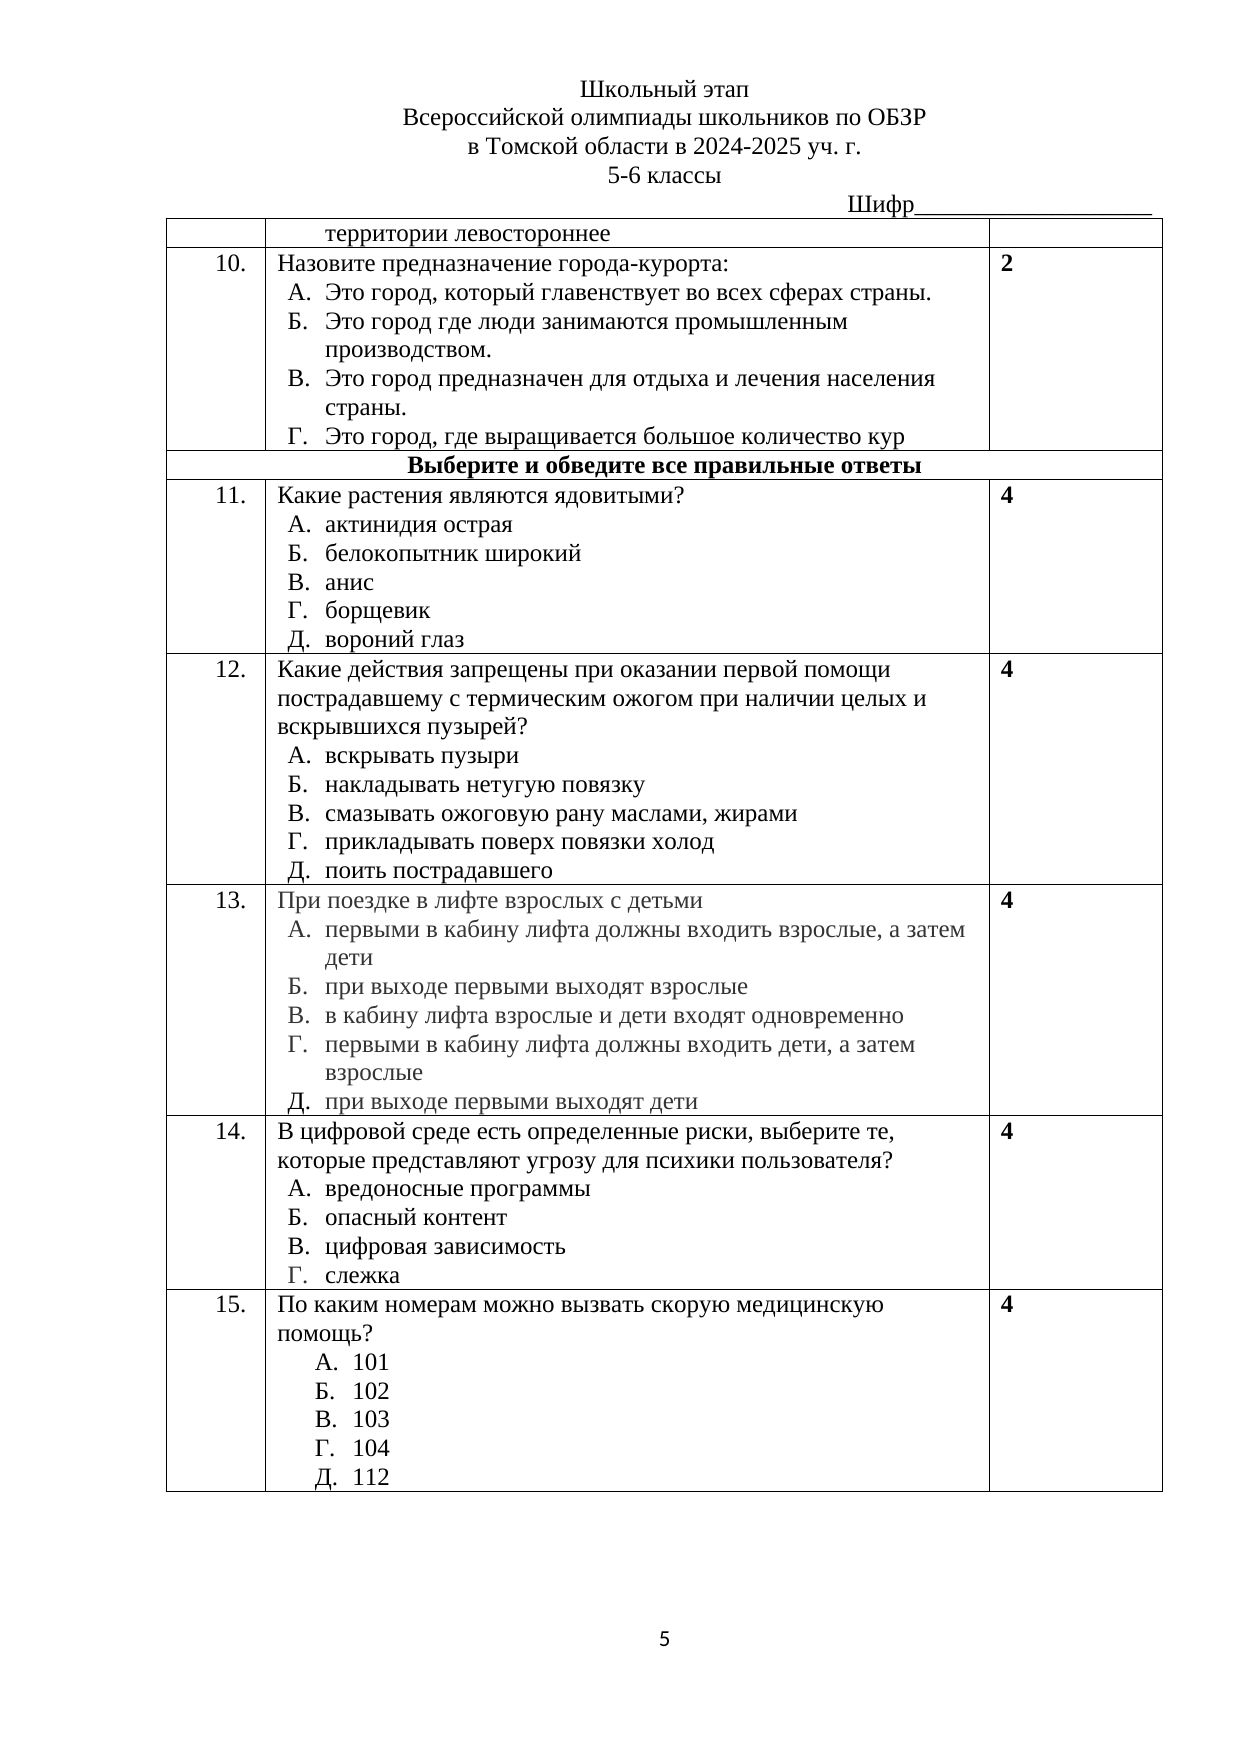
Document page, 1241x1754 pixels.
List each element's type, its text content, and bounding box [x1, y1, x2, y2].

table_cell Какие растения являются ядовитыми? актинидия острая белокопытник широкий анис борщевик вороний глаз [266, 480, 989, 653]
table_cell 4 [990, 480, 1162, 653]
table_cell [167, 480, 265, 653]
table_cell [167, 1116, 265, 1288]
table_cell По каким номерам можно вызвать скорую медицинскую помощь? 101 102 103 104 112 [266, 1290, 989, 1491]
table_cell 4 [990, 885, 1162, 1115]
table_cell Какие действия запрещены при оказании первой помощи пострадавшему с термическим ожогом при наличии целых и вскрывшихся пузырей? вскрывать пузыри накладывать нетугую повязку смазывать ожоговую рану маслами, жирами прикладывать поверх повязки холод поить пострадавшего [266, 654, 989, 884]
table_cell [167, 885, 265, 1115]
table_cell [167, 654, 265, 884]
table_cell [167, 219, 265, 247]
table_cell При поездке в лифте взрослых с детьми первыми в кабину лифта должны входить взрослые, а затем дети при выходе первыми выходят взрослые в кабину лифта взрослые и дети входят одновременно первыми в кабину лифта должны входить дети, а затем взрослые при выходе первыми выходят дети [266, 885, 989, 1115]
table_cell [167, 248, 265, 449]
table_cell Выберите и обведите все правильные ответы [167, 451, 1162, 479]
table_cell 4 [990, 1290, 1162, 1491]
table_cell В цифровой среде есть определенные риски, выберите те, которые представляют угрозу для психики пользователя? вредоносные программы опасный контент цифровая зависимость слежка [266, 1116, 989, 1288]
table_cell 2 [990, 219, 1162, 247]
table_cell Назовите предназначение города-курорта: Это город, который главенствует во всех сферах страны. Это город где люди занимаются промышленным производством. Это город предназначен для отдыха и лечения населения страны. Это город, где выращивается большое количество кур [266, 248, 989, 449]
table_cell 2 [990, 248, 1162, 449]
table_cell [266, 219, 989, 247]
table_cell 4 [990, 654, 1162, 884]
table_cell 4 [990, 1116, 1162, 1288]
table_cell [167, 1290, 265, 1491]
